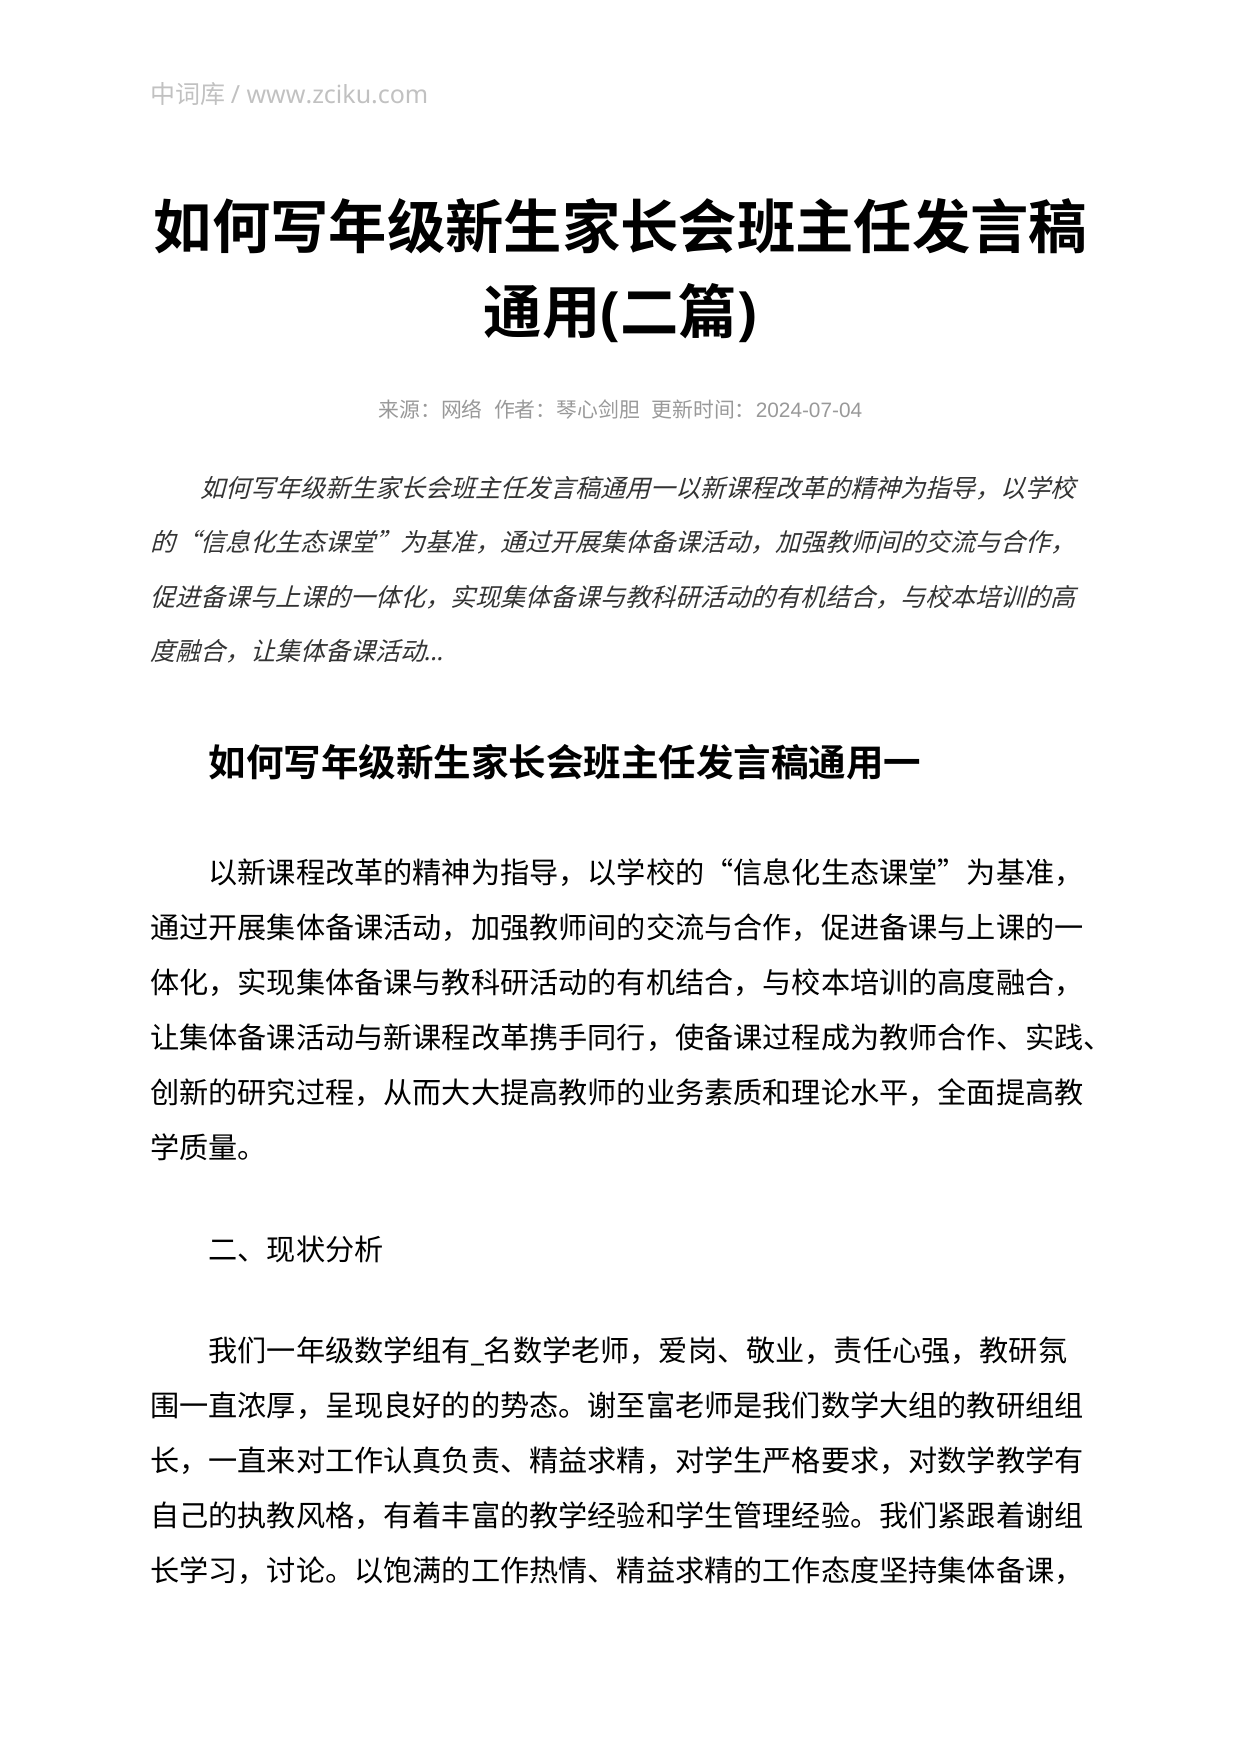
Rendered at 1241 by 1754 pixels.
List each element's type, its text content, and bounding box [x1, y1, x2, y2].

text 如何写年级新生家长会班主任发言稿通用一 [150, 733, 1090, 787]
text 二、现状分析 [150, 1226, 1090, 1268]
text 以新课程改革的精神为指导，以学校的“信息化生态课堂”为基准，通过开展集体备课活动，加强教师间的交流与合作，促进备课与上课的一体化，实现集体备课与教科研活动的有机结合，与校本培训的高度融合，让集体备课活动与新课程改革携手同行，使备课过程成为教师合作、实践、创新的研究过程，从而大大提高教师的业务素质和理论水平，全面提高教学质量。 [150, 850, 1090, 1167]
subtitle 如何写年级新生家长会班主任发言稿通用(二篇) [150, 181, 1090, 351]
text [150, 1328, 1090, 1590]
text 如何写年级新生家长会班主任发言稿通用一以新课程改革的精神为指导，以学校的“信息化生态课堂”为基准，通过开展集体备课活动，加强教师间的交流与合作，促进备课与上课的一体化，实现集体备课与教科研活动的有机结合，与校本培训的高度融合，让集体备课活动... [150, 468, 1090, 668]
text 来源：网络 作者：琴心剑胆 更新时间：2024-07-04 [150, 397, 1090, 421]
